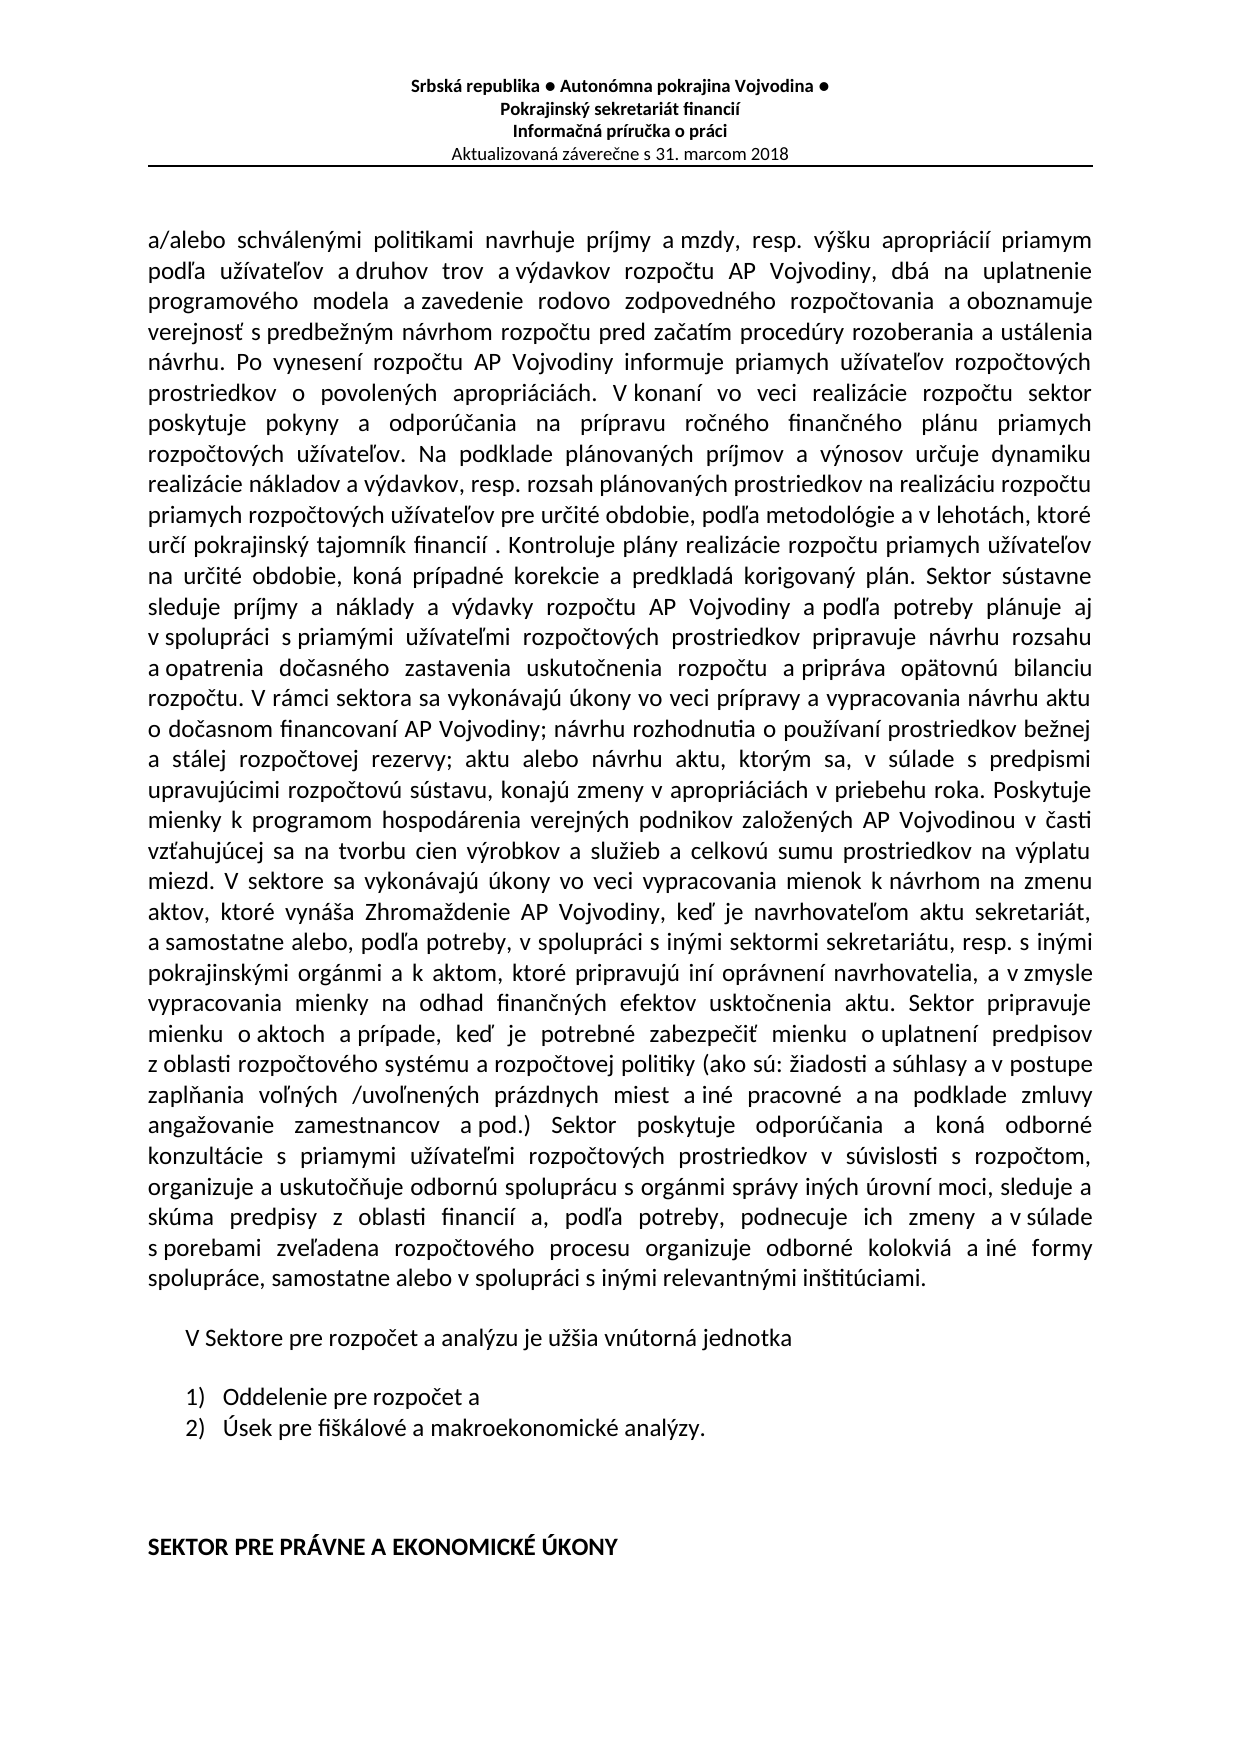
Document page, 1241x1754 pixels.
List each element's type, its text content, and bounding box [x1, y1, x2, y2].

list Oddelenie pre rozpočet a [185, 1382, 1093, 1412]
list Úsek pre fiškálové a makroekonomické analýzy. [185, 1412, 1093, 1443]
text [148, 224, 1093, 1293]
text V Sektore pre rozpočet a analýzu je užšia vnútorná jednotka [148, 1322, 1093, 1352]
text SEKTOR PRE PRÁVNE A EKONOMICKÉ ÚKONY [148, 1531, 1093, 1562]
